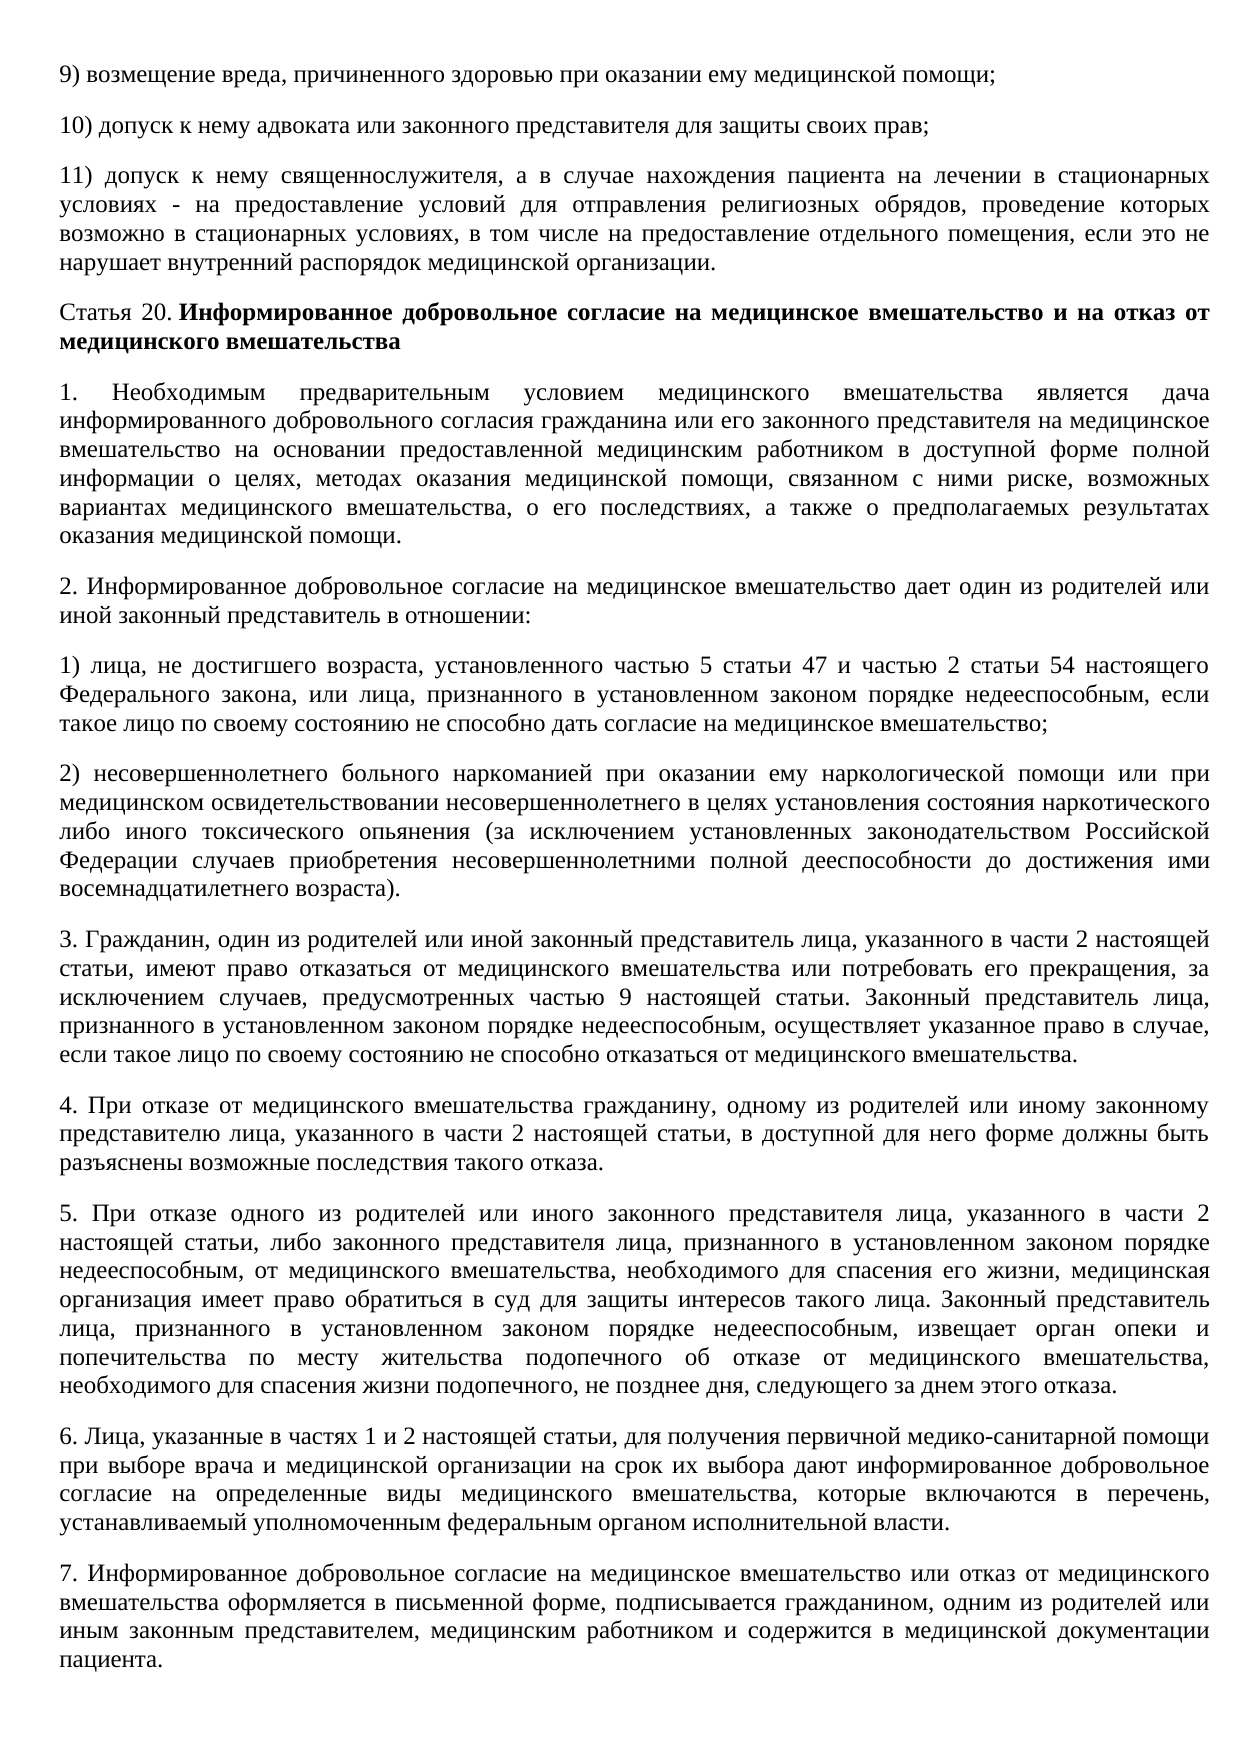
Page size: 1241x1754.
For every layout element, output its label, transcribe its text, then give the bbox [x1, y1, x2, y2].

text 3. Гражданин, один из родителей или иной законный представитель лица, указанного в части 2 настоящей статьи, имеют право отказаться от медицинского вмешательства или потребовать его прекращения, за исключением случаев, предусмотренных частью 9 настоящей статьи. Законный представитель лица, признанного в установленном законом порядке недееспособным, осуществляет указанное право в случае, если такое лицо по своему состоянию не способно отказаться от медицинского вмешательства. [59, 924, 1211, 1068]
text 10) допуск к нему адвоката или законного представителя для защиты своих прав; [59, 110, 1211, 138]
text Статья 20. Информированное добровольное согласие на медицинское вмешательство и на отказ от медицинского вмешательства [59, 297, 1211, 355]
text 2) несовершеннолетнего больного наркоманией при оказании ему наркологической помощи или при медицинском освидетельствовании несовершеннолетнего в целях установления состояния наркотического либо иного токсического опьянения (за исключением установленных законодательством Российской Федерации случаев приобретения несовершеннолетними полной дееспособности до достижения ими восемнадцатилетнего возраста). [59, 758, 1211, 902]
text 2. Информированное добровольное согласие на медицинское вмешательство дает один из родителей или иной законный представитель в отношении: [59, 571, 1211, 628]
text 1. Необходимым предварительным условием медицинского вмешательства является дача информированного добровольного согласия гражданина или его законного представителя на медицинское вмешательство на основании предоставленной медицинским работником в доступной форме полной информации о целях, методах оказания медицинской помощи, связанном с ними риске, возможных вариантах медицинского вмешательства, о его последствиях, а также о предполагаемых результатах оказания медицинской помощи. [59, 377, 1211, 549]
text 11) допуск к нему священнослужителя, а в случае нахождения пациента на лечении в стационарных условиях - на предоставление условий для отправления религиозных обрядов, проведение которых возможно в стационарных условиях, в том числе на предоставление отдельного помещения, если это не нарушает внутренний распорядок медицинской организации. [59, 160, 1211, 275]
text 4. При отказе от медицинского вмешательства гражданину, одному из родителей или иному законному представителю лица, указанного в части 2 настоящей статьи, в доступной для него форме должны быть разъяснены возможные последствия такого отказа. [59, 1090, 1211, 1176]
text 7. Информированное добровольное согласие на медицинское вмешательство или отказ от медицинского вмешательства оформляется в письменной форме, подписывается гражданином, одним из родителей или иным законным представителем, медицинским работником и содержится в медицинской документации пациента. [59, 1558, 1211, 1673]
text 5. При отказе одного из родителей или иного законного представителя лица, указанного в части 2 настоящей статьи, либо законного представителя лица, признанного в установленном законом порядке недееспособным, от медицинского вмешательства, необходимого для спасения его жизни, медицинская организация имеет право обратиться в суд для защиты интересов такого лица. Законный представитель лица, признанного в установленном законом порядке недееспособным, извещает орган опеки и попечительства по месту жительства подопечного об отказе от медицинского вмешательства, необходимого для спасения жизни подопечного, не позднее дня, следующего за днем этого отказа. [59, 1198, 1211, 1399]
text 6. Лица, указанные в частях 1 и 2 настоящей статьи, для получения первичной медико-санитарной помощи при выборе врача и медицинской организации на срок их выбора дают информированное добровольное согласие на определенные виды медицинского вмешательства, которые включаются в перечень, устанавливаемый уполномоченным федеральным органом исполнительной власти. [59, 1421, 1211, 1536]
text 9) возмещение вреда, причиненного здоровью при оказании ему медицинской помощи; [59, 59, 1211, 88]
text 1) лица, не достигшего возраста, установленного частью 5 статьи 47 и частью 2 статьи 54 настоящего Федерального закона, или лица, признанного в установленном законом порядке недееспособным, если такое лицо по своему состоянию не способно дать согласие на медицинское вмешательство; [59, 650, 1211, 737]
